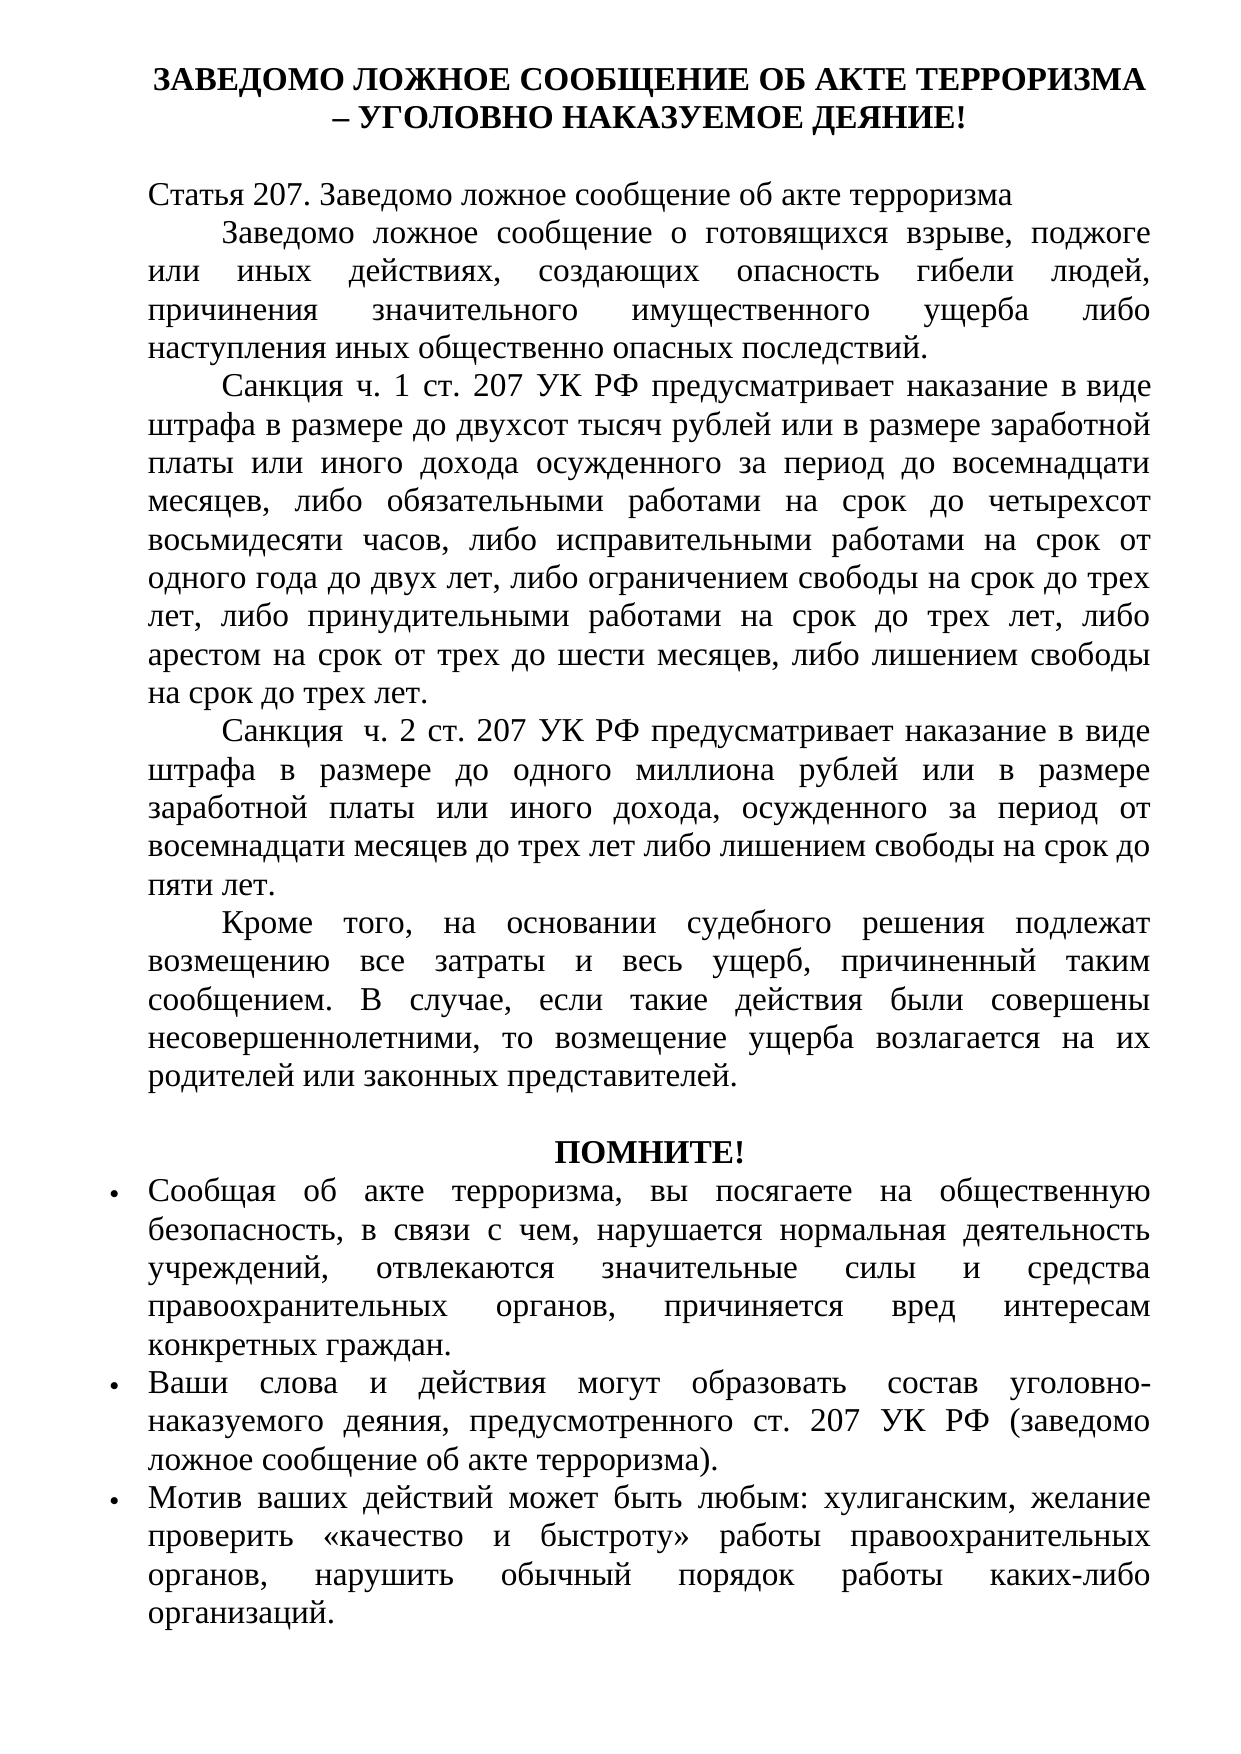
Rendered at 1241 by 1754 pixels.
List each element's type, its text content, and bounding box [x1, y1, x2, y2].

text Заведомо ложное сообщение о готовящихся взрыве, поджоге или иных действиях, создающих опасность гибели людей, причинения значительного имущественного ущерба либо наступления иных общественно опасных последствий. [148, 212, 1152, 366]
list Ваши слова и действия могут образовать состав уголовно-наказуемого деяния, предусмотренного ст. 207 УК РФ (заведомо ложное сообщение об акте терроризма). [111, 1362, 1152, 1477]
text Статья 207. Заведомо ложное сообщение об акте терроризма [148, 174, 1152, 212]
text Санкция ч. 2 ст. 207 УК РФ предусматривает наказание в виде штрафа в размере до одного миллиона рублей или в размере заработной платы или иного дохода, осужденного за период от восемнадцати месяцев до трех лет либо лишением свободы на срок до пяти лет. [148, 711, 1152, 902]
text Кроме того, на основании судебного решения подлежат возмещению все затраты и весь ущерб, причиненный таким сообщением. В случае, если такие действия были совершены несовершеннолетними, то возмещение ущерба возлагается на их родителей или законных представителей. [148, 902, 1152, 1094]
list Мотив ваших действий может быть любым: хулиганским, желание проверить «качество и быстроту» работы правоохранительных органов, нарушить обычный порядок работы каких-либо организаций. [111, 1477, 1152, 1631]
text ЗАВЕДОМО ЛОЖНОЕ СООБЩЕНИЕ ОБ АКТЕ ТЕРРОРИЗМА – УГОЛОВНО НАКАЗУЕМОЕ ДЕЯНИЕ! [148, 59, 1152, 136]
list Сообщая об акте терроризма, вы посягаете на общественную безопасность, в связи с чем, нарушается нормальная деятельность учреждений, отвлекаются значительные силы и средства правоохранительных органов, причиняется вред интересам конкретных граждан. [111, 1171, 1152, 1362]
text Санкция ч. 1 ст. 207 УК РФ предусматривает наказание в виде штрафа в размере до двухсот тысяч рублей или в размере заработной платы или иного дохода осужденного за период до восемнадцати месяцев, либо обязательными работами на срок до четырехсот восьмидесяти часов, либо исправительными работами на срок от одного года до двух лет, либо ограничением свободы на срок до трех лет, либо принудительными работами на срок до трех лет, либо арестом на срок от трех до шести месяцев, либо лишением свободы на срок до трех лет. [148, 366, 1152, 711]
text ПОМНИТЕ! [148, 1132, 1152, 1171]
